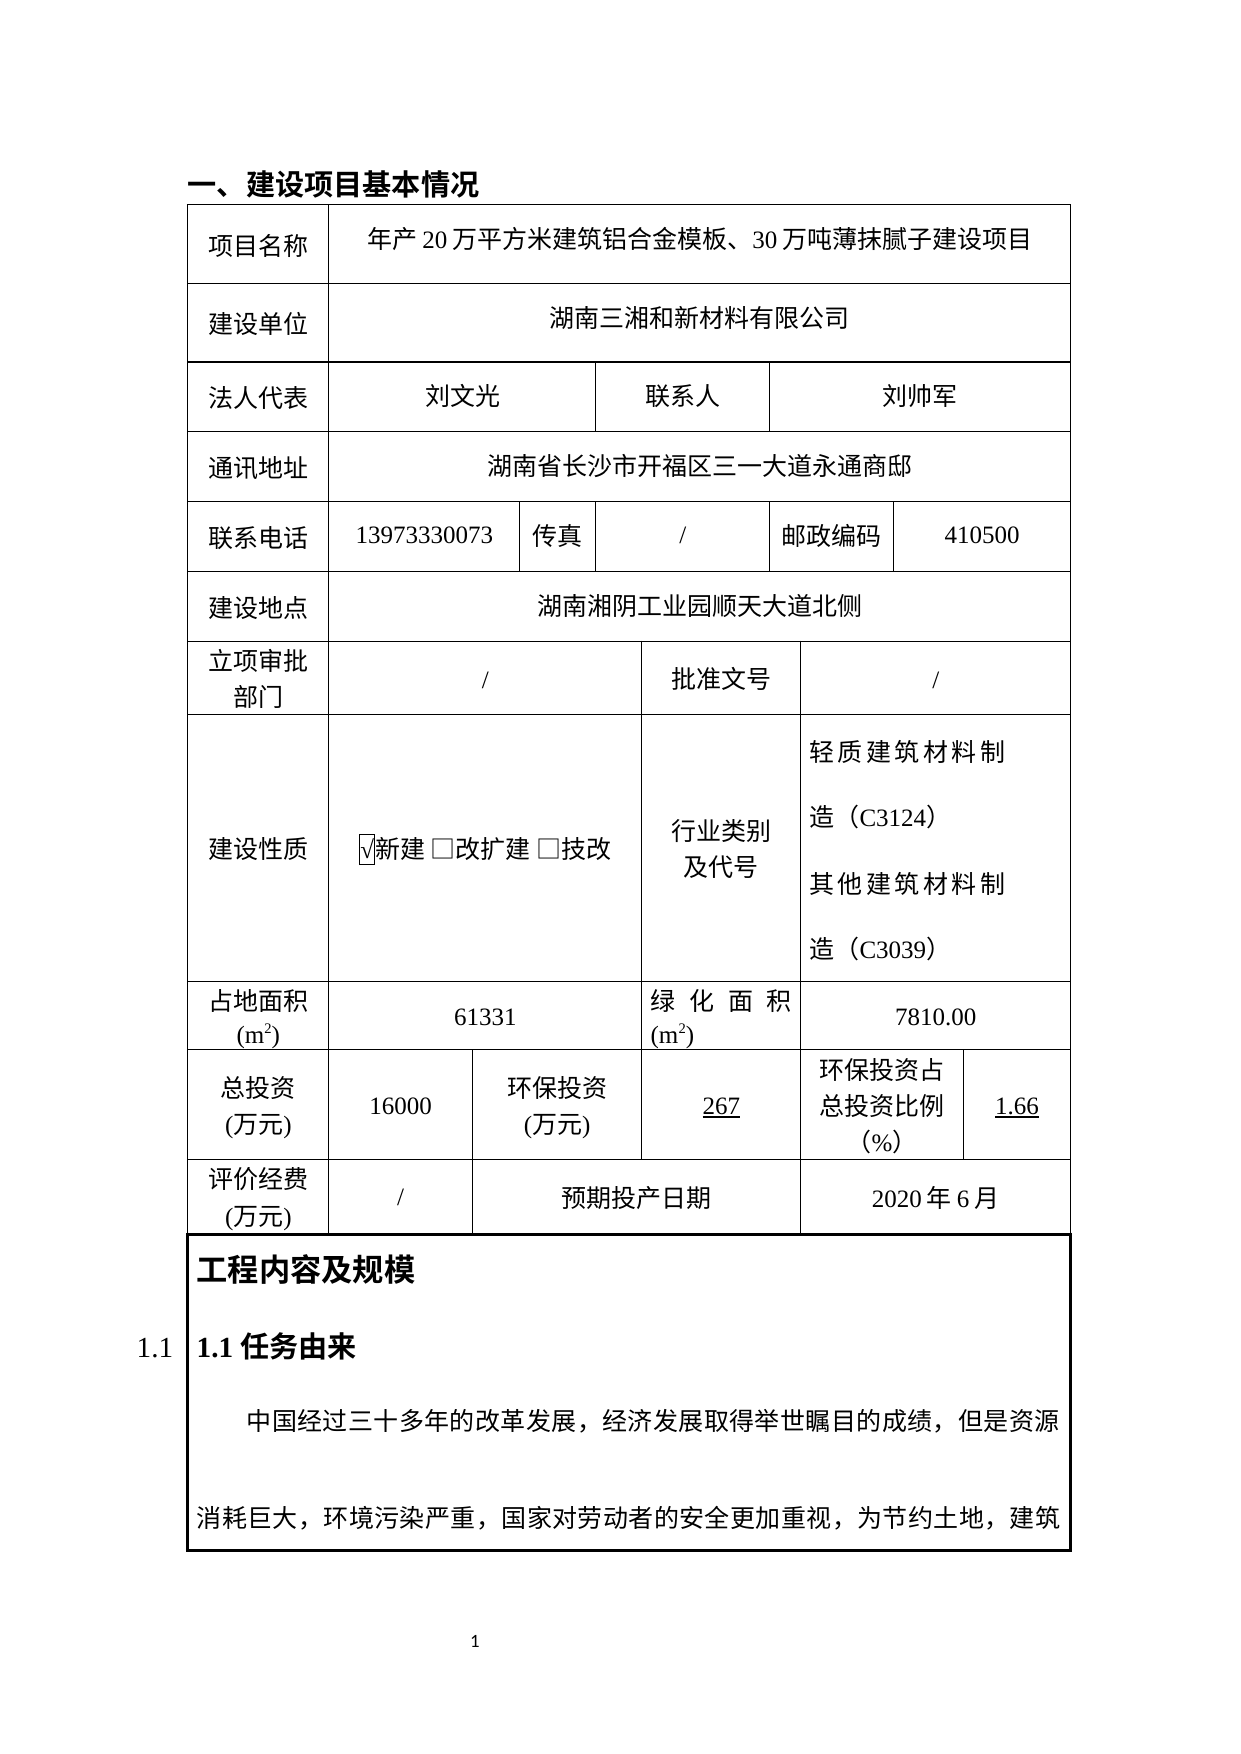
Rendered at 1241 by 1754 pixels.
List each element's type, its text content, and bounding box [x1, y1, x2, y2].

table_cell 61331 [329, 982, 641, 1049]
table_cell 建设地点 [188, 572, 328, 641]
table_cell 2020年6月 [801, 1160, 1070, 1232]
table_cell 联系人 [596, 363, 769, 431]
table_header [189, 1236, 1069, 1549]
table_cell 环保投资 (万元) [473, 1050, 641, 1159]
table_cell 13973330073 [329, 502, 519, 571]
table_cell 湖南三湘和新材料有限公司 [329, 284, 1070, 361]
table_header 年产20万平方米建筑铝合金模板、30万吨薄抹腻子建设项目 [329, 205, 1070, 283]
table_cell 环保投资占总投资比例（%） [801, 1050, 963, 1159]
table_cell 评价经费 (万元) [188, 1160, 328, 1232]
table_cell 邮政编码 [770, 502, 893, 571]
table_cell 7810.00 [801, 982, 1070, 1049]
table_cell 立项审批部门 [188, 642, 328, 714]
table_cell √新建 □改扩建 □技改 [329, 715, 641, 981]
table_cell 建设性质 [188, 715, 328, 981]
table_cell 刘文光 [329, 363, 595, 431]
table_cell 轻质建筑材料制造（C3124） 其他建筑材料制造（C3039） [801, 715, 1070, 981]
table_cell 刘帅军 [770, 363, 1070, 431]
table_cell / [329, 1160, 472, 1232]
table_cell 湖南省长沙市开福区三一大道永通商邸 [329, 432, 1070, 501]
table_cell / [329, 642, 641, 714]
table_cell 批准文号 [642, 642, 800, 714]
table_cell 湖南湘阴工业园顺天大道北侧 [329, 572, 1070, 641]
table_cell / [801, 642, 1070, 714]
table_header 项目名称 [188, 205, 328, 283]
table_cell 行业类别 及代号 [642, 715, 800, 981]
table_cell 建设单位 [188, 284, 328, 361]
table_cell 1.66 [964, 1050, 1070, 1159]
table_cell 16000 [329, 1050, 472, 1159]
table_cell 通讯地址 [188, 432, 328, 501]
table_cell 占地面积(m2) [188, 982, 328, 1049]
table_cell 联系电话 [188, 502, 328, 571]
table_cell 410500 [894, 502, 1070, 571]
table_cell 传真 [520, 502, 595, 571]
table_cell 法人代表 [188, 363, 328, 431]
subtitle 一、建设项目基本情况 [187, 162, 1053, 204]
table_cell 绿化面积(m2) [642, 982, 800, 1049]
table_cell 预期投产日期 [473, 1160, 800, 1232]
table_cell 总投资 (万元) [188, 1050, 328, 1159]
table_cell / [596, 502, 769, 571]
table_cell 267 [642, 1050, 800, 1159]
